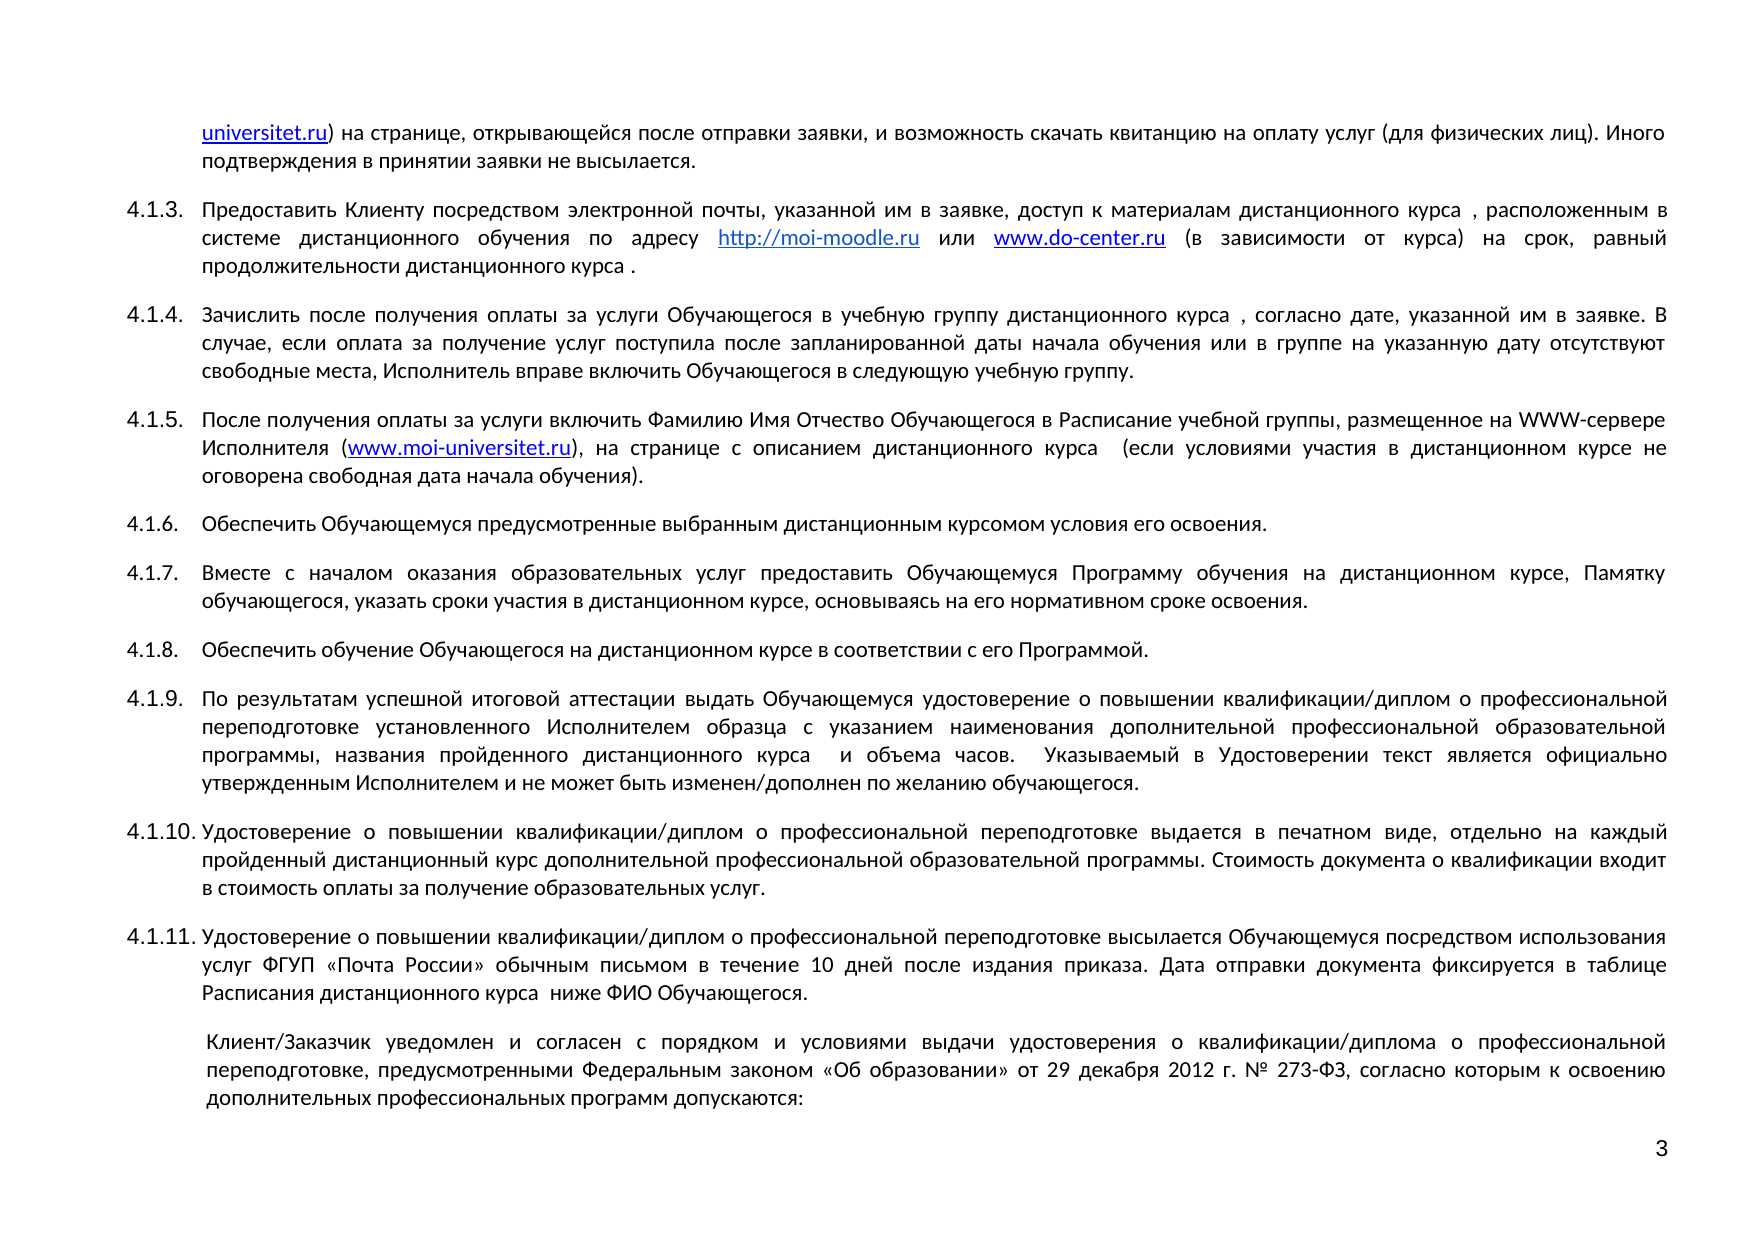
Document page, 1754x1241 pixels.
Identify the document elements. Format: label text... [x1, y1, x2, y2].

list Предоставить Клиенту посредством электронной почты, указанной им в заявке, доступ к материалам дистанционного курса , расположенным в системе дистанционного обучения по адресу http://moi-moodle.ru или www.do-center.ru (в зависимости от курса) на срок, равный продолжительности дистанционного курса . [127, 195, 1668, 279]
list Удостоверение о повышении квалификации/диплом о профессиональной переподготовке высылается Обучающемуся посредством использования услуг ФГУП «Почта России» обычным письмом в течение 10 дней после издания приказа. Дата отправки документа фиксируется в таблице Расписания дистанционного курса ниже ФИО Обучающегося. [127, 922, 1668, 1006]
list Обеспечить Обучающемуся предусмотренные выбранным дистанционным курсомом условия его освоения. [127, 509, 1668, 538]
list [127, 118, 1668, 174]
list Обеспечить обучение Обучающегося на дистанционном курсе в соответствии с его Программой. [127, 635, 1668, 663]
list Зачислить после получения оплаты за услуги Обучающегося в учебную группу дистанционного курса , согласно дате, указанной им в заявке. В случае, если оплата за получение услуг поступила после запланированной даты начала обучения или в группе на указанную дату отсутствуют свободные места, Исполнитель вправе включить Обучающегося в следующую учебную группу. [127, 300, 1668, 384]
list По результатам успешной итоговой аттестации выдать Обучающемуся удостоверение о повышении квалификации/диплом о профессиональной переподготовке установленного Исполнителем образца с указанием наименования дополнительной профессиональной образовательной программы, названия пройденного дистанционного курса и объема часов. Указываемый в Удостоверении текст является официально утвержденным Исполнителем и не может быть изменен/дополнен по желанию обучающегося. [127, 684, 1668, 796]
list После получения оплаты за услуги включить Фамилию Имя Отчество Обучающегося в Расписание учебной группы, размещенное на WWW-сервере Исполнителя (www.moi-universitet.ru), на странице с описанием дистанционного курса (если условиями участия в дистанционном курсе не оговорена свободная дата начала обучения). [127, 405, 1668, 489]
list Вместе с началом оказания образовательных услуг предоставить Обучающемуся Программу обучения на дистанционном курсе, Памятку обучающегося, указать сроки участия в дистанционном курсе, основываясь на его нормативном сроке освоения. [127, 558, 1668, 614]
list Удостоверение о повышении квалификации/диплом о профессиональной переподготовке выдается в печатном виде, отдельно на каждый пройденный дистанционный курс дополнительной профессиональной образовательной программы. Стоимость документа о квалификации входит в стоимость оплаты за получение образовательных услуг. [127, 817, 1668, 901]
text Клиент/Заказчик уведомлен и согласен с порядком и условиями выдачи удостоверения о квалификации/диплома о профессиональной переподготовке, предусмотренными Федеральным законом «Об образовании» от 29 декабря 2012 г. № 273-ФЗ, согласно которым к освоению дополнительных профессиональных программ допускаются: [206, 1027, 1668, 1111]
